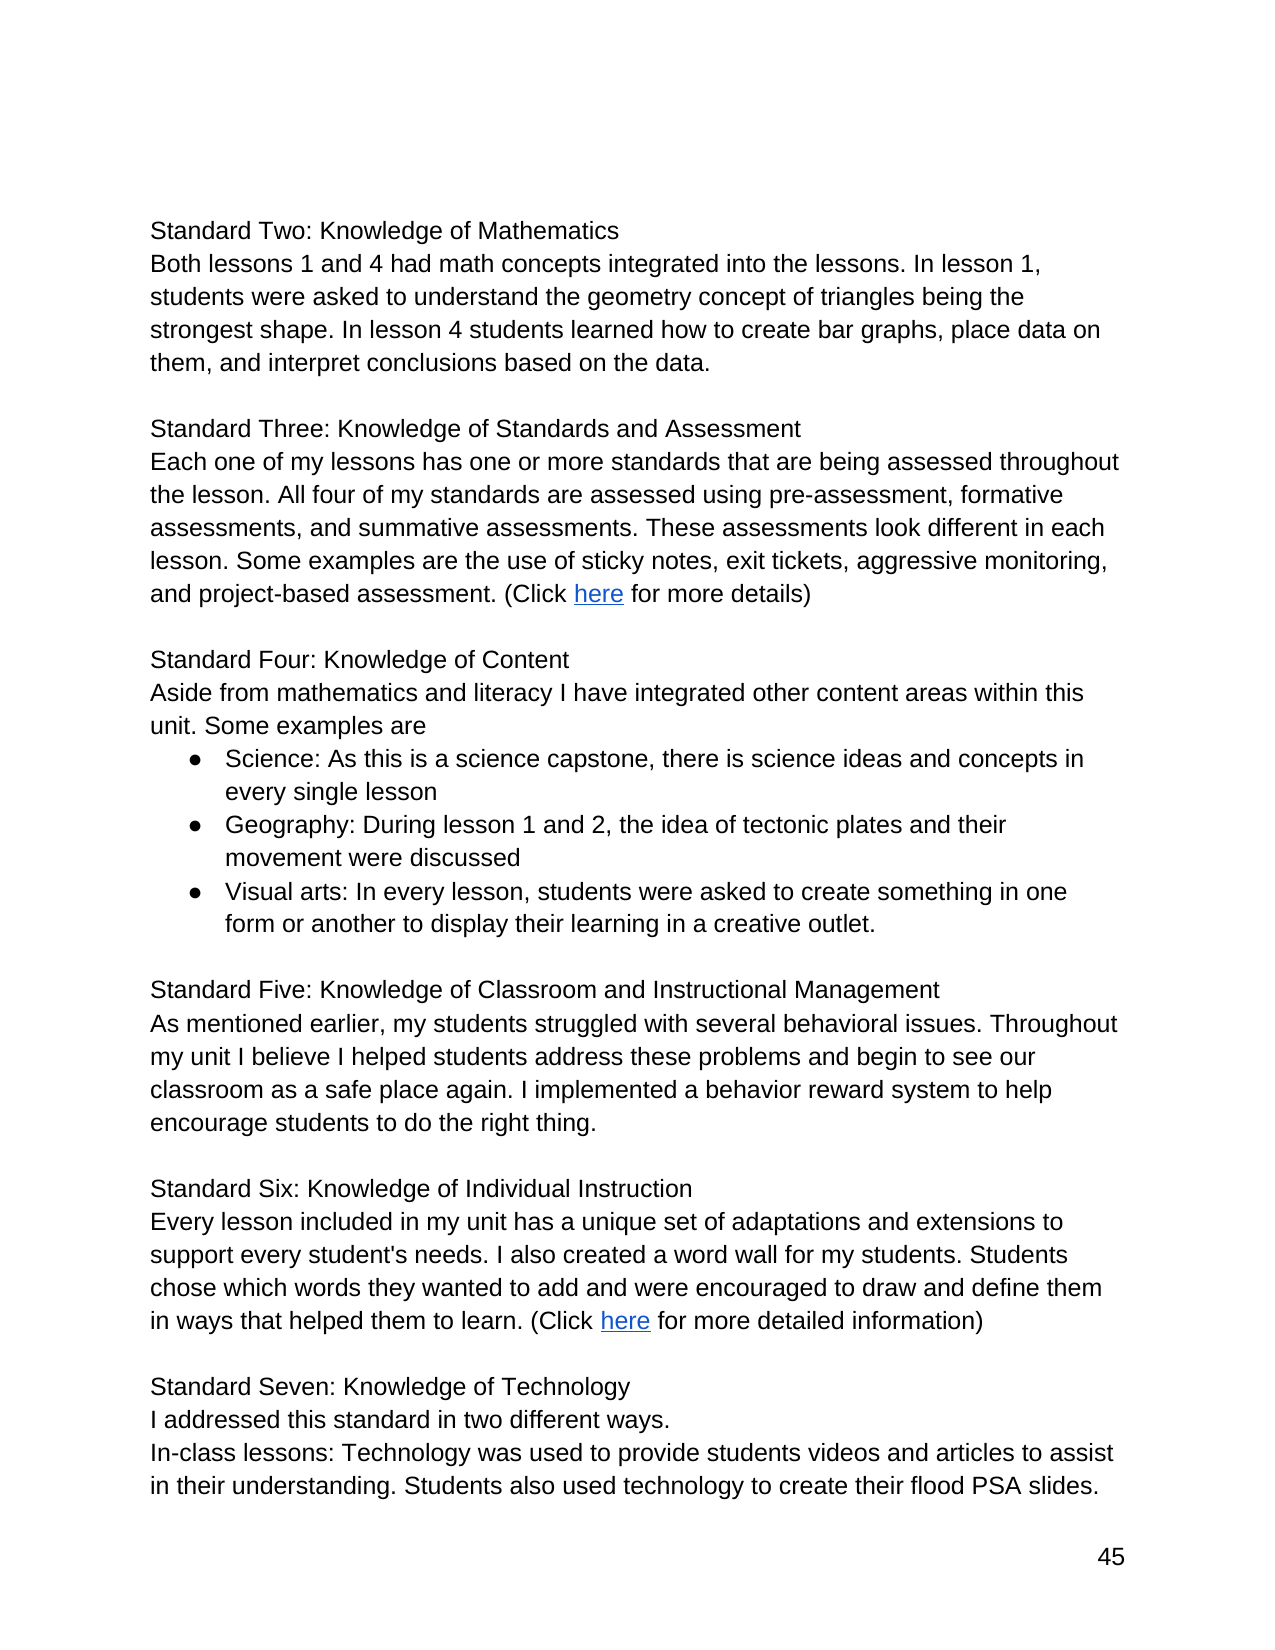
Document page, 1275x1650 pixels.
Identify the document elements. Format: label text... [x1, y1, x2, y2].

text Standard Seven: Knowledge of Technology [150, 1372, 1125, 1401]
text Aside from mathematics and literacy I have integrated other content areas within this unit. Some examples are [150, 678, 1125, 740]
list Science: As this is a science capstone, there is science ideas and concepts in every single lesson [187, 744, 1125, 806]
text As mentioned earlier, my students struggled with several behavioral issues. Throughout my unit I believe I helped students address these problems and begin to see our classroom as a safe place again. I implemented a behavior reward system to help encourage students to do the right thing. [150, 1008, 1125, 1136]
text Standard Five: Knowledge of Classroom and Instructional Management [150, 976, 1125, 1004]
text Standard Three: Knowledge of Standards and Assessment [150, 414, 1125, 443]
text Standard Two: Knowledge of Mathematics [150, 216, 1125, 245]
text In-class lessons: Technology was used to provide students videos and articles to assist in their understanding. Students also used technology to create their flood PSA slides. [150, 1438, 1125, 1499]
text Both lessons 1 and 4 had math concepts integrated into the lessons. In lesson 1, students were asked to understand the geometry concept of triangles being the strongest shape. In lesson 4 students learned how to create bar graphs, place data on them, and interpret conclusions based on the data. [150, 249, 1125, 377]
text Every lesson included in my unit has a unique set of adaptations and extensions to support every student's needs. I also created a word wall for my students. Students chose which words they wanted to add and were encouraged to draw and define them in ways that helped them to learn. (Click here for more detailed information) [150, 1207, 1125, 1334]
text I addressed this standard in two different ways. [150, 1405, 1125, 1433]
text Standard Four: Knowledge of Content [150, 645, 1125, 674]
text Each one of my lessons has one or more standards that are being assessed throughout the lesson. All four of my standards are assessed using pre-assessment, formative assessments, and summative assessments. These assessments look different in each lesson. Some examples are the use of sticky notes, exit tickets, aggressive monitoring, and project-based assessment. (Click here for more details) [150, 447, 1125, 608]
list Geography: During lesson 1 and 2, the idea of tectonic plates and their movement were discussed [187, 810, 1125, 872]
list Visual arts: In every lesson, students were asked to create something in one form or another to display their learning in a creative outlet. [187, 876, 1125, 938]
text Standard Six: Knowledge of Individual Instruction [150, 1174, 1125, 1202]
